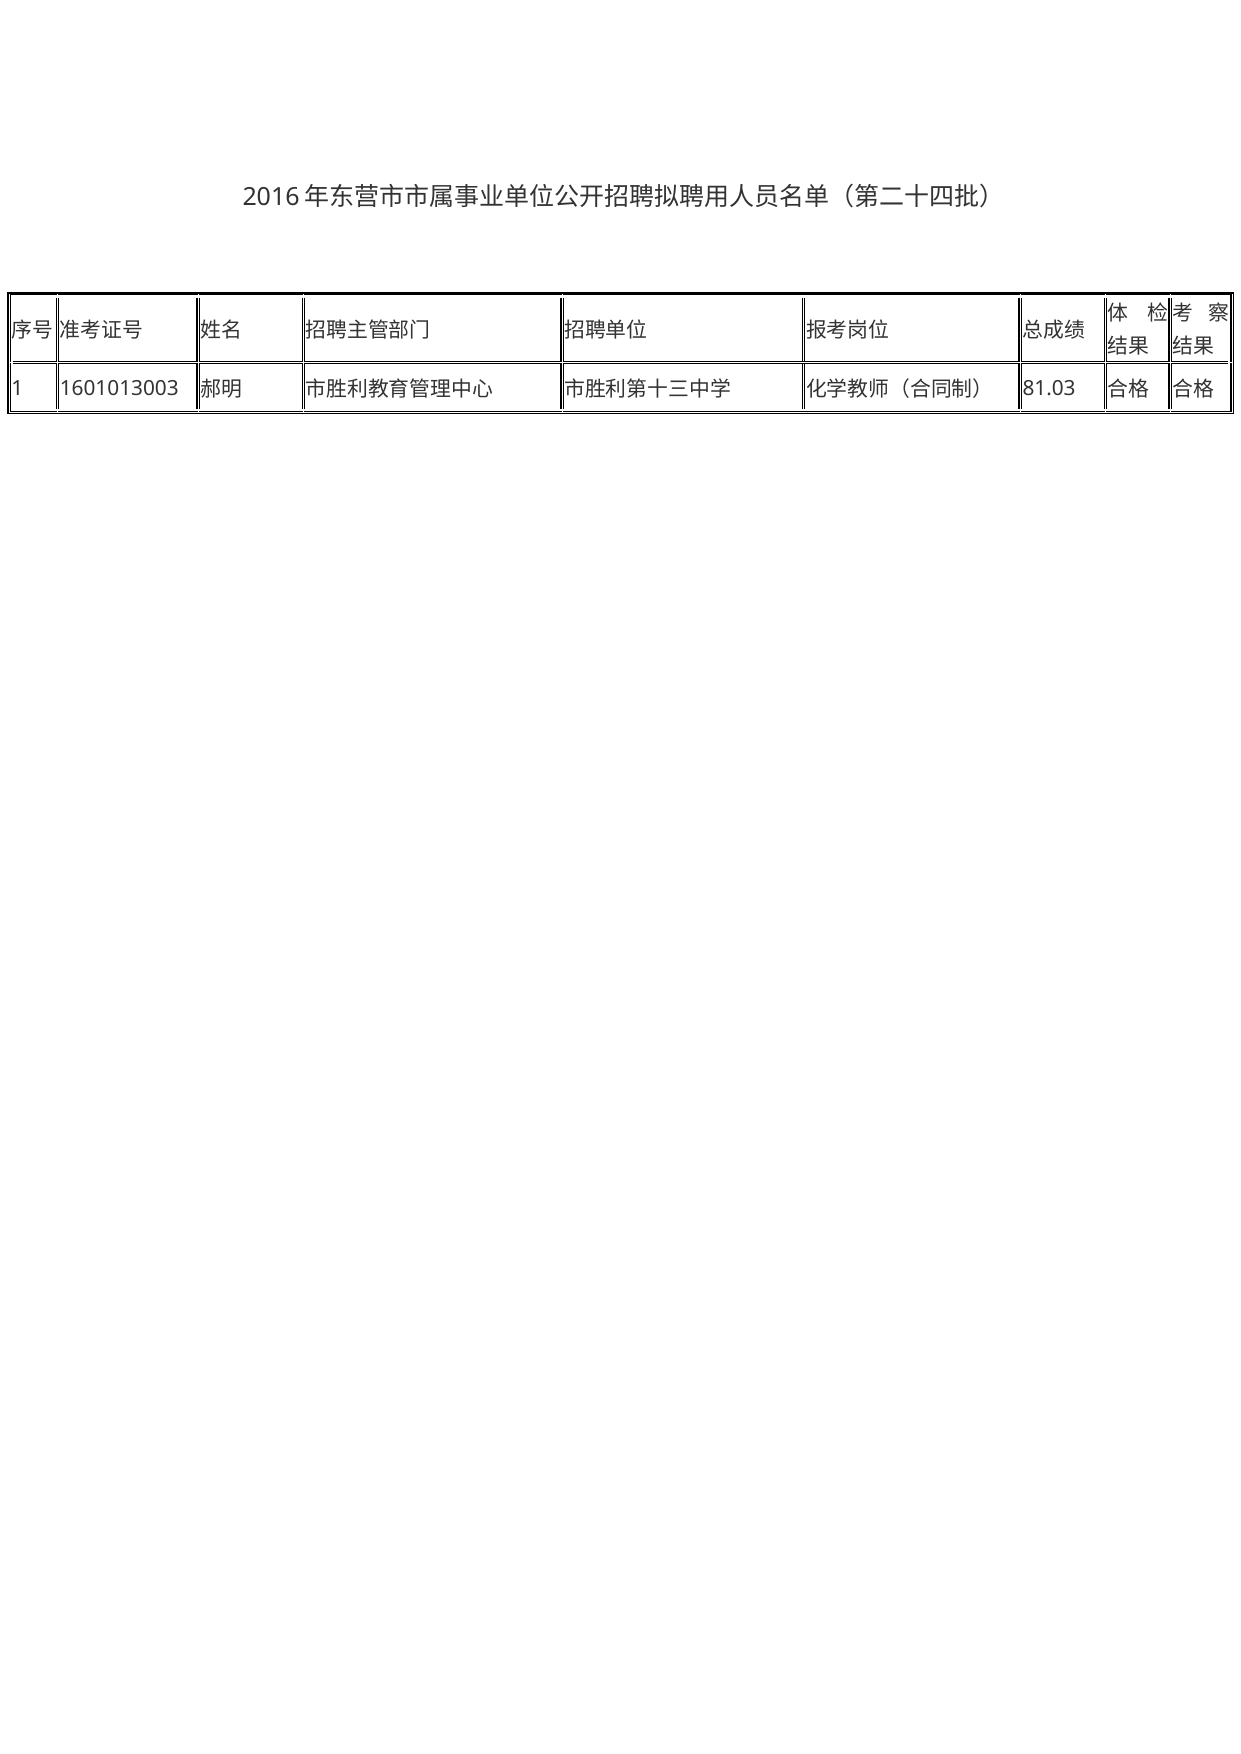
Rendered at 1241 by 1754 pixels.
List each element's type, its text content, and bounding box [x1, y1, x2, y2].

table_cell 郝明 [198, 364, 303, 411]
table_header 体检结果 [1105, 294, 1170, 361]
table_cell 合格 [1105, 361, 1170, 411]
table_header 序号 [11, 295, 57, 361]
table_header 总成绩 [1020, 295, 1105, 361]
text 2016年东营市市属事业单位公开招聘拟聘用人员名单（第二十四批） [187, 162, 1053, 227]
table_header 招聘主管部门 [303, 295, 562, 361]
table_cell 81.03 [1020, 364, 1105, 411]
table_cell 市胜利教育管理中心 [303, 364, 562, 411]
table_cell 1 [11, 361, 57, 411]
table_header 准考证号 [57, 294, 198, 361]
table_cell 市胜利第十三中学 [562, 364, 803, 411]
table_header 报考岗位 [804, 295, 1020, 361]
table_cell 1601013003 [57, 361, 198, 411]
table_header 招聘单位 [562, 295, 803, 361]
table_cell 合格 [1170, 361, 1231, 411]
table_header 考察结果 [1170, 295, 1230, 361]
table_header 姓名 [198, 295, 303, 361]
table_cell 化学教师（合同制） [804, 364, 1020, 411]
